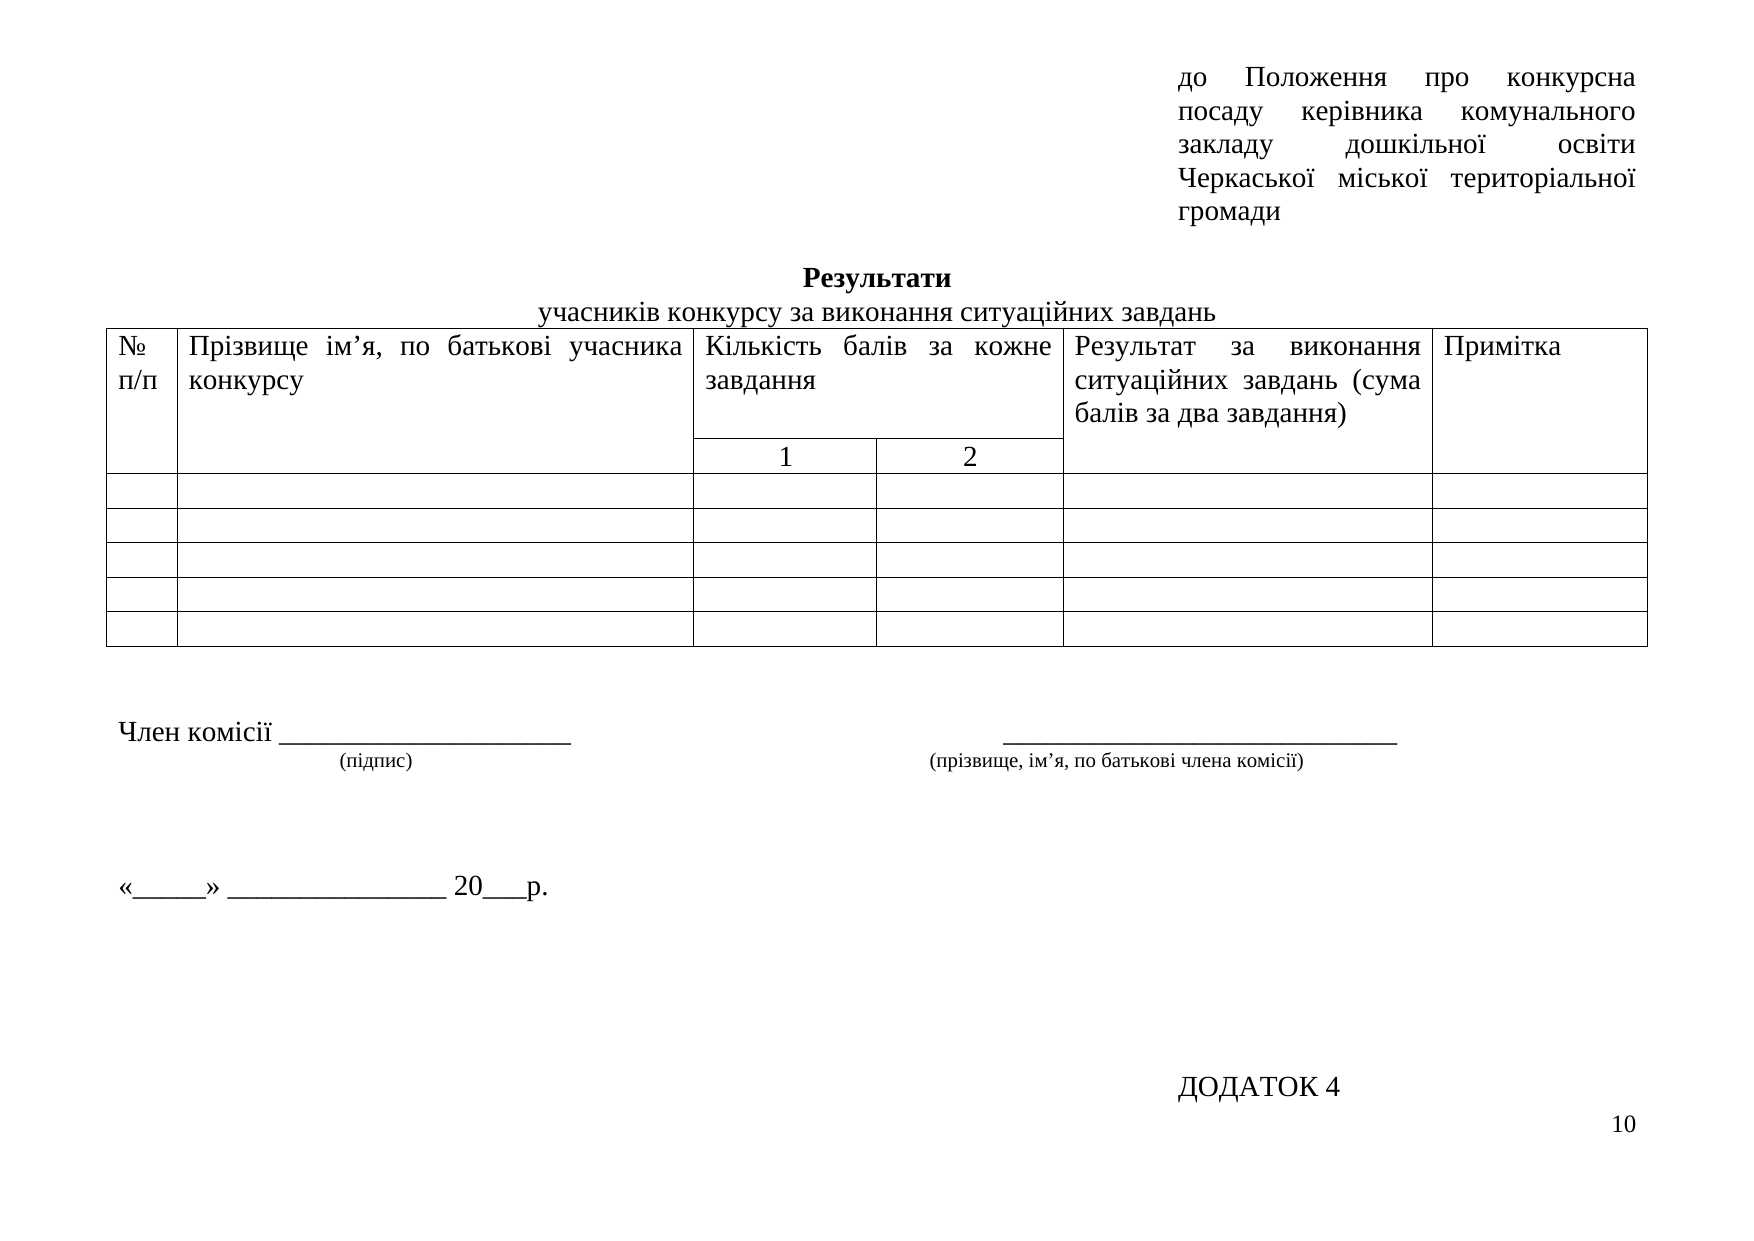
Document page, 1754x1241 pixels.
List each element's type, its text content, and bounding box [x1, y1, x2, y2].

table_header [1167, 59, 1647, 227]
table_cell [107, 474, 177, 507]
table_cell [178, 543, 693, 577]
table_cell [1433, 509, 1647, 542]
table_header Результат за виконання ситуаційних завдань (сума балів за два завдання) [1064, 329, 1432, 473]
table_cell [877, 612, 1063, 646]
table_cell [1433, 578, 1647, 611]
table_cell [1064, 578, 1432, 611]
table_cell [178, 474, 693, 507]
table_cell [694, 543, 876, 577]
table_cell [1064, 509, 1432, 542]
table_header № п/п [107, 329, 177, 473]
table_header Кількість балів за кожне завдання [694, 329, 1063, 438]
table_cell [1064, 474, 1432, 507]
text «_____» _______________ 20___р. [118, 868, 1636, 901]
table_cell [1433, 474, 1647, 507]
table_cell [694, 474, 876, 507]
table_cell [877, 474, 1063, 507]
table_cell [178, 578, 693, 611]
table_cell 1 [694, 439, 876, 473]
text Результати [118, 260, 1636, 294]
table_header Прізвище ім’я, по батькові учасника конкурсу [178, 329, 693, 473]
table_cell [877, 578, 1063, 611]
table_cell [1433, 543, 1647, 577]
table_cell [107, 509, 177, 542]
table_cell [694, 612, 876, 646]
table_cell [1064, 543, 1432, 577]
table_cell [178, 509, 693, 542]
table_cell [107, 578, 177, 611]
table_cell [694, 578, 876, 611]
table_header Примітка [1433, 329, 1647, 473]
table_cell [694, 509, 876, 542]
table_cell [178, 612, 693, 646]
table_cell [1433, 612, 1647, 646]
text Член комісії ____________________ ___________________________ [118, 714, 1636, 747]
text (підпис) (прізвище, ім’я, по батькові члена комісії) [118, 747, 1636, 772]
table_cell [107, 543, 177, 577]
table_cell [107, 612, 177, 646]
table_cell [1064, 612, 1432, 646]
text учасників конкурсу за виконання ситуаційних завдань [118, 294, 1636, 327]
table_cell [877, 543, 1063, 577]
table_cell [877, 509, 1063, 542]
table_cell 2 [877, 439, 1063, 473]
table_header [1167, 1069, 1647, 1103]
